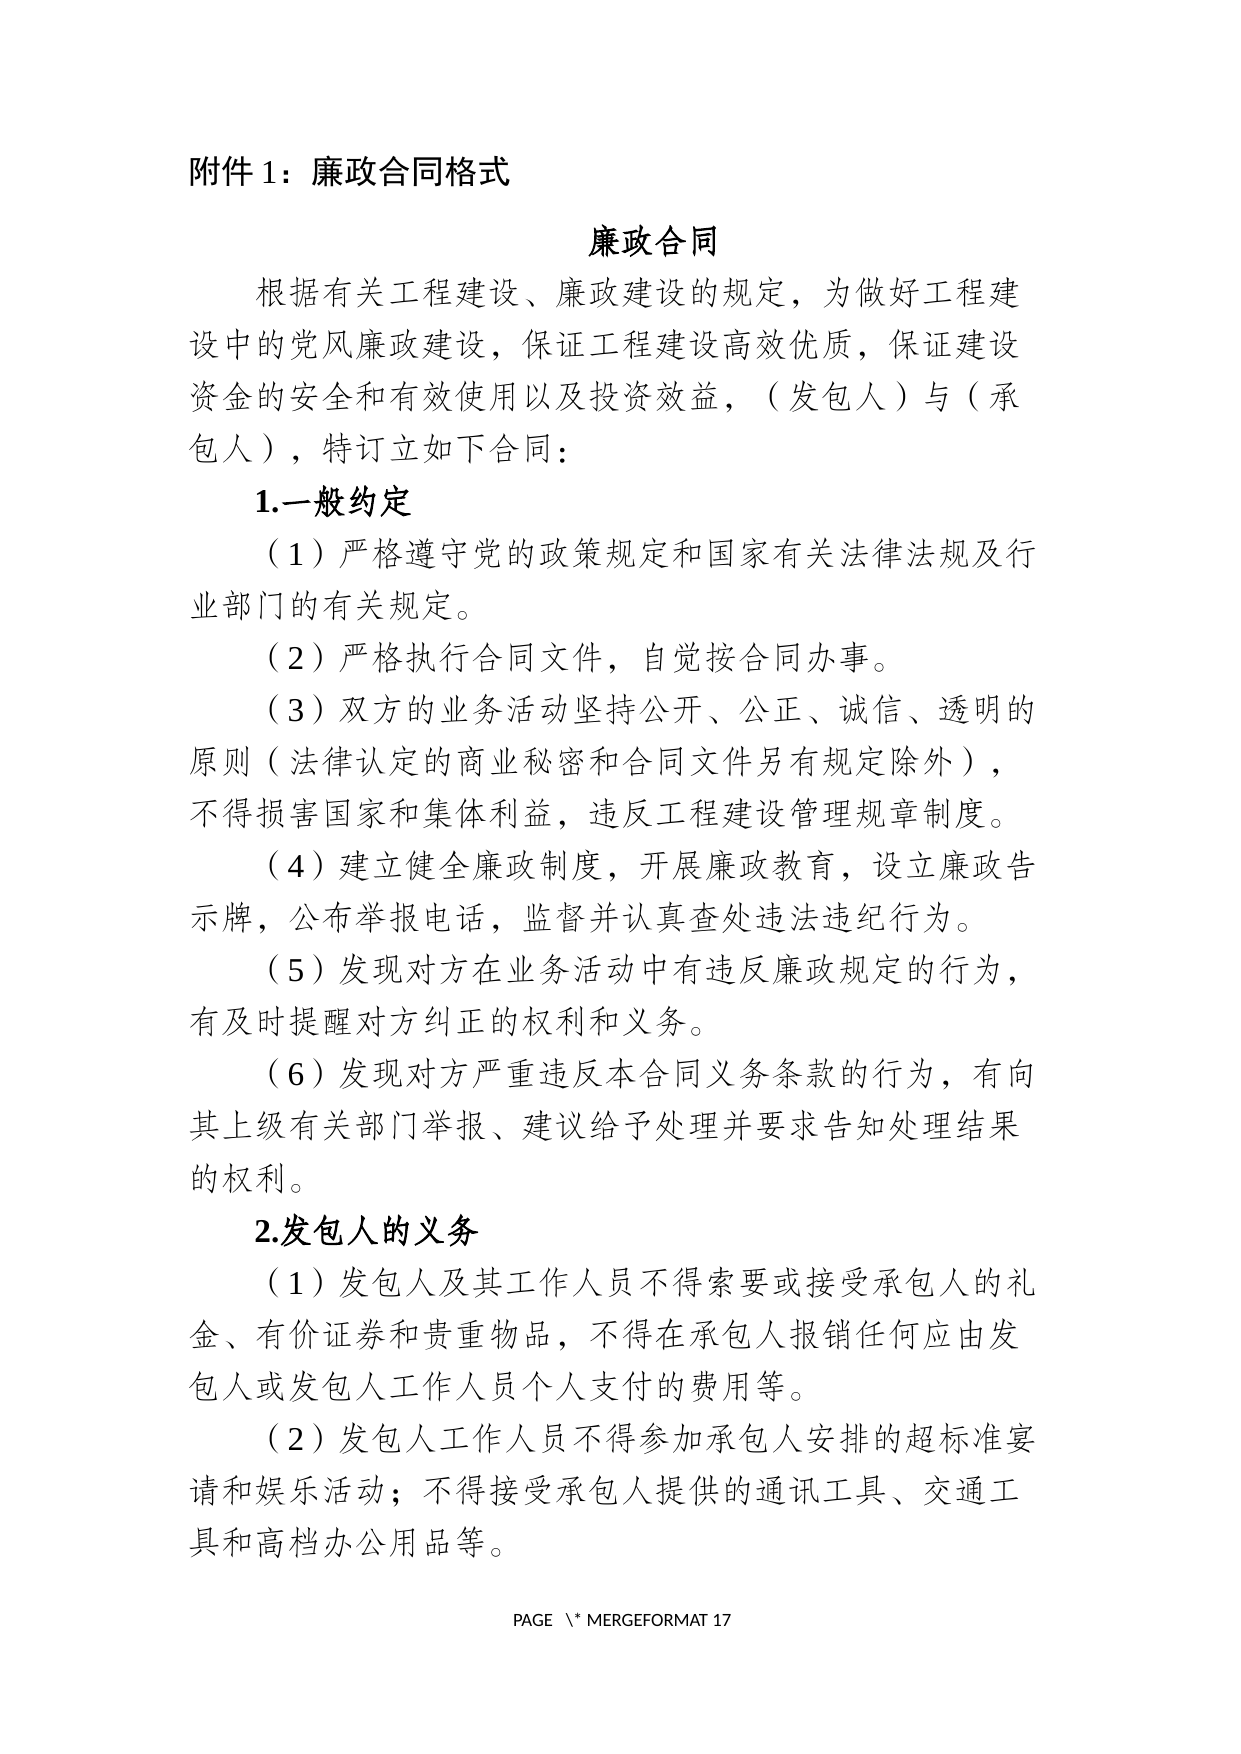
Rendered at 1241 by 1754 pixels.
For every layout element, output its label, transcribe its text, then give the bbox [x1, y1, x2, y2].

text 根据有关工程建设、廉政建设的规定，为做好工程建设中的党风廉政建设，保证工程建设高效优质，保证建设资金的安全和有效使用以及投资效益，（发包人）与（承包人），特订立如下合同： [187, 263, 1053, 471]
text （2）发包人工作人员不得参加承包人安排的超标准宴请和娱乐活动；不得接受承包人提供的通讯工具、交通工具和高档办公用品等。 [187, 1409, 1053, 1565]
text （4）建立健全廉政制度，开展廉政教育，设立廉政告示牌，公布举报电话，监督并认真查处违法违纪行为。 [187, 836, 1053, 940]
text （5）发现对方在业务活动中有违反廉政规定的行为，有及时提醒对方纠正的权利和义务。 [187, 940, 1053, 1044]
text （1）发包人及其工作人员不得索要或接受承包人的礼金、有价证券和贵重物品，不得在承包人报销任何应由发包人或发包人工作人员个人支付的费用等。 [187, 1252, 1053, 1409]
text （1）严格遵守党的政策规定和国家有关法律法规及行业部门的有关规定。 [187, 523, 1053, 627]
text 廉政合同 [187, 211, 1053, 263]
text （6）发现对方严重违反本合同义务条款的行为，有向其上级有关部门举报、建议给予处理并要求告知处理结果的权利。 [187, 1044, 1053, 1200]
text 附件1：廉政合同格式 [187, 150, 1053, 191]
text （2）严格执行合同文件，自觉按合同办事。 [187, 627, 1053, 679]
text 2.发包人的义务 [187, 1200, 1053, 1252]
text 1.一般约定 [187, 471, 1053, 523]
text （3）双方的业务活动坚持公开、公正、诚信、透明的原则（法律认定的商业秘密和合同文件另有规定除外），不得损害国家和集体利益，违反工程建设管理规章制度。 [187, 679, 1053, 836]
